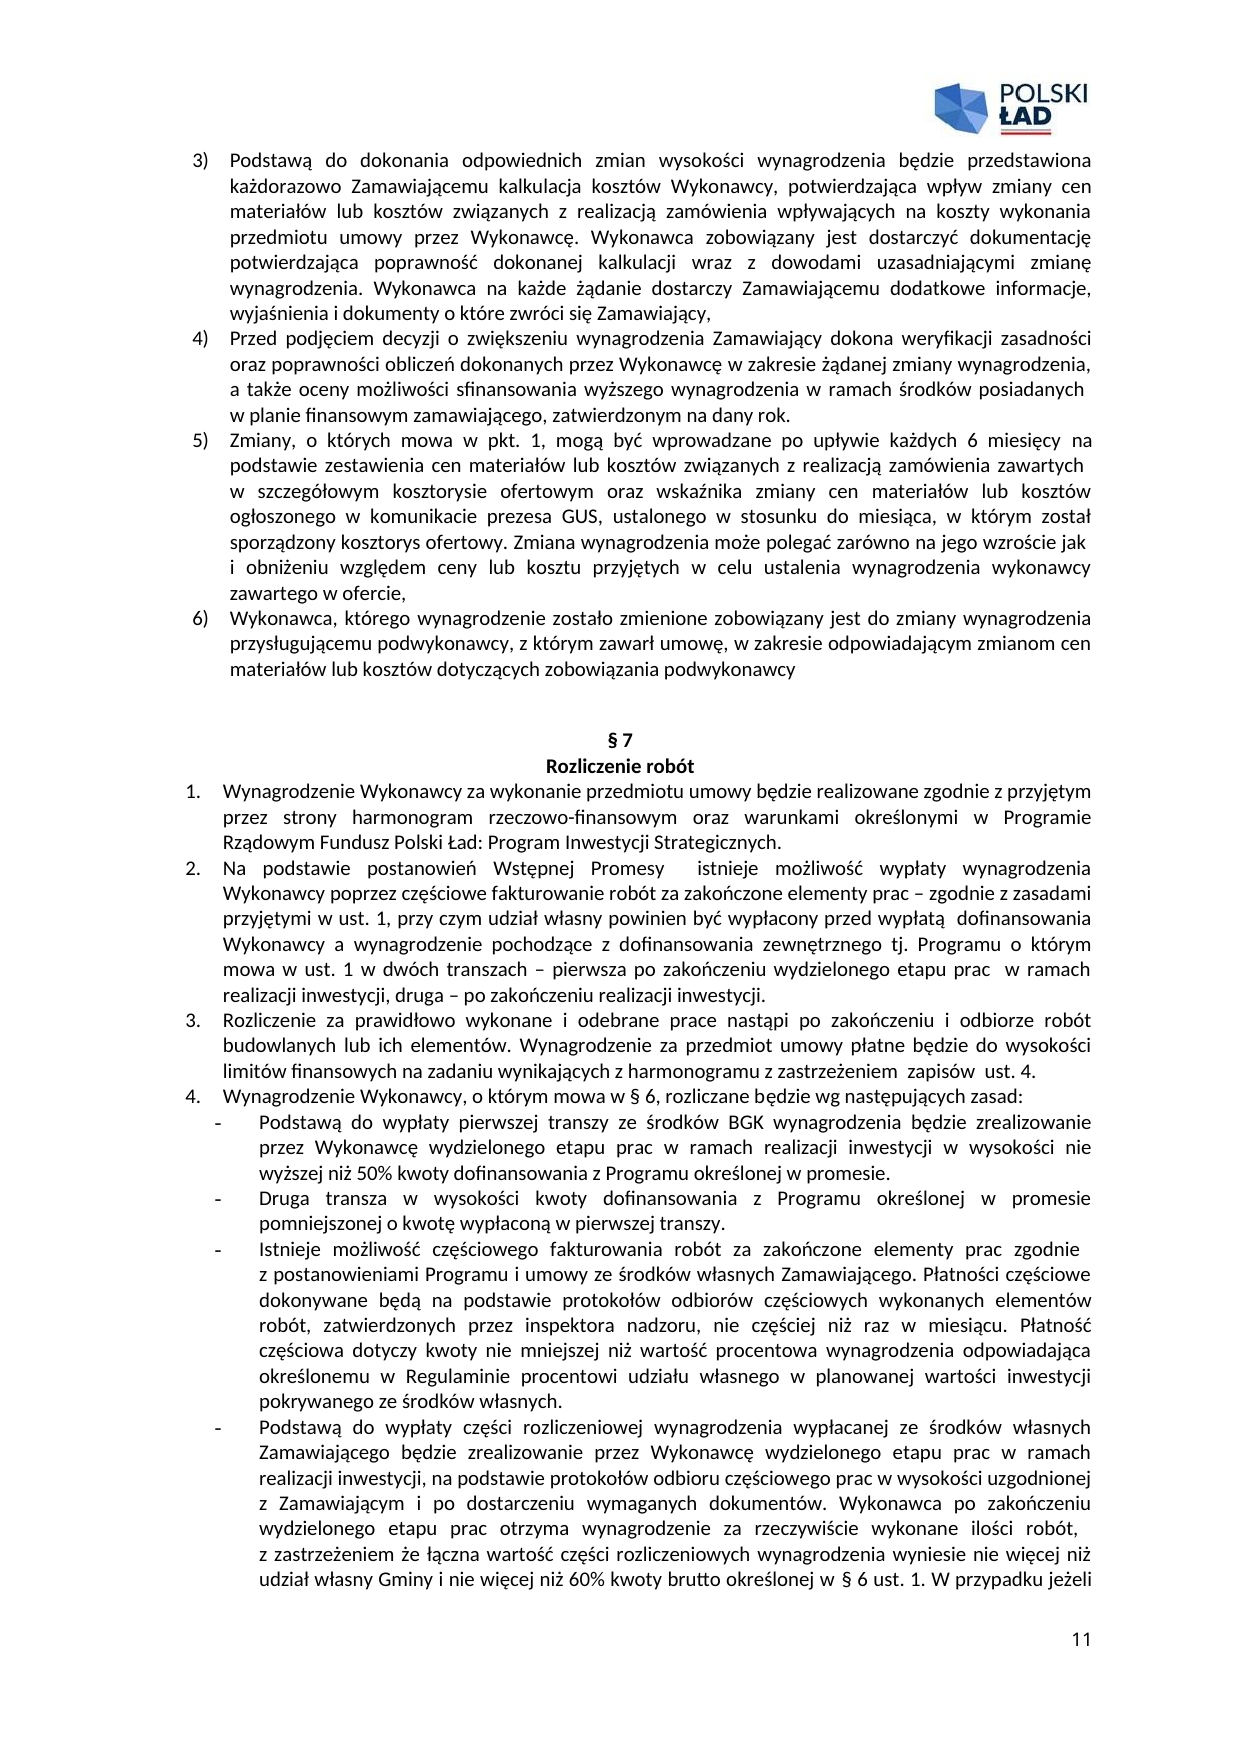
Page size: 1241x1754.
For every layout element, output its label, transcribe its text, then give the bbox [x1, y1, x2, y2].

list Podstawą do wypłaty pierwszej transzy ze środków BGK wynagrodzenia będzie zrealizowanie przez Wykonawcę wydzielonego etapu prac w ramach realizacji inwestycji w wysokości nie wyższej niż 50% kwoty dofinansowania z Programu określonej w promesie. [221, 1109, 1093, 1185]
list Podstawą do dokonania odpowiednich zmian wysokości wynagrodzenia będzie przedstawiona każdorazowo Zamawiającemu kalkulacja kosztów Wykonawcy, potwierdzająca wpływ zmiany cen materiałów lub kosztów związanych z realizacją zamówienia wpływających na koszty wykonania przedmiotu umowy przez Wykonawcę. Wykonawca zobowiązany jest dostarczyć dokumentację potwierdzająca poprawność dokonanej kalkulacji wraz z dowodami uzasadniającymi zmianę wynagrodzenia. Wykonawca na każde żądanie dostarczy Zamawiającemu dodatkowe informacje, wyjaśnienia i dokumenty o które zwróci się Zamawiający, [192, 148, 1093, 326]
list Wynagrodzenie Wykonawcy za wykonanie przedmiotu umowy będzie realizowane zgodnie z przyjętym przez strony harmonogram rzeczowo-finansowym oraz warunkami określonymi w Programie Rządowym Fundusz Polski Ład: Program Inwestycji Strategicznych. [185, 778, 1093, 855]
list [221, 1414, 1093, 1592]
list Wynagrodzenie Wykonawcy, o którym mowa w § 6, rozliczane będzie wg następujących zasad: [185, 1083, 1093, 1109]
list Druga transza w wysokości kwoty dofinansowania z Programu określonej w promesie pomniejszonej o kwotę wypłaconą w pierwszej transzy. [221, 1185, 1093, 1236]
list Istnieje możliwość częściowego fakturowania robót za zakończone elementy prac zgodnie z postanowieniami Programu i umowy ze środków własnych Zamawiającego. Płatności częściowe dokonywane będą na podstawie protokołów odbiorów częściowych wykonanych elementów robót, zatwierdzonych przez inspektora nadzoru, nie częściej niż raz w miesiącu. Płatność częściowa dotyczy kwoty nie mniejszej niż wartość procentowa wynagrodzenia odpowiadająca określonemu w Regulaminie procentowi udziału własnego w planowanej wartości inwestycji pokrywanego ze środków własnych. [221, 1236, 1093, 1414]
picture [924, 73, 1092, 138]
list Rozliczenie za prawidłowo wykonane i odebrane prace nastąpi po zakończeniu i odbiorze robót budowlanych lub ich elementów. Wynagrodzenie za przedmiot umowy płatne będzie do wysokości limitów finansowych na zadaniu wynikających z harmonogramu z zastrzeżeniem zapisów ust. 4. [185, 1007, 1093, 1083]
list Przed podjęciem decyzji o zwiększeniu wynagrodzenia Zamawiający dokona weryfikacji zasadności oraz poprawności obliczeń dokonanych przez Wykonawcę w zakresie żądanej zmiany wynagrodzenia, a także oceny możliwości sfinansowania wyższego wynagrodzenia w ramach środków posiadanych w planie finansowym zamawiającego, zatwierdzonym na dany rok. [192, 326, 1093, 427]
text Rozliczenie robót [148, 753, 1093, 778]
list Na podstawie postanowień Wstępnej Promesy istnieje możliwość wypłaty wynagrodzenia Wykonawcy poprzez częściowe fakturowanie robót za zakończone elementy prac – zgodnie z zasadami przyjętymi w ust. 1, przy czym udział własny powinien być wypłacony przed wypłatą dofinansowania Wykonawcy a wynagrodzenie pochodzące z dofinansowania zewnętrznego tj. Programu o którym mowa w ust. 1 w dwóch transzach – pierwsza po zakończeniu wydzielonego etapu prac w ramach realizacji inwestycji, druga – po zakończeniu realizacji inwestycji. [185, 855, 1093, 1007]
list Wykonawca, którego wynagrodzenie zostało zmienione zobowiązany jest do zmiany wynagrodzenia przysługującemu podwykonawcy, z którym zawarł umowę, w zakresie odpowiadającym zmianom cen materiałów lub kosztów dotyczących zobowiązania podwykonawcy [192, 605, 1093, 681]
list Zmiany, o których mowa w pkt. 1, mogą być wprowadzane po upływie każdych 6 miesięcy na podstawie zestawienia cen materiałów lub kosztów związanych z realizacją zamówienia zawartych w szczegółowym kosztorysie ofertowym oraz wskaźnika zmiany cen materiałów lub kosztów ogłoszonego w komunikacie prezesa GUS, ustalonego w stosunku do miesiąca, w którym został sporządzony kosztorys ofertowy. Zmiana wynagrodzenia może polegać zarówno na jego wzroście jak i obniżeniu względem ceny lub kosztu przyjętych w celu ustalenia wynagrodzenia wykonawcy zawartego w ofercie, [192, 427, 1093, 605]
text § 7 [148, 728, 1093, 753]
